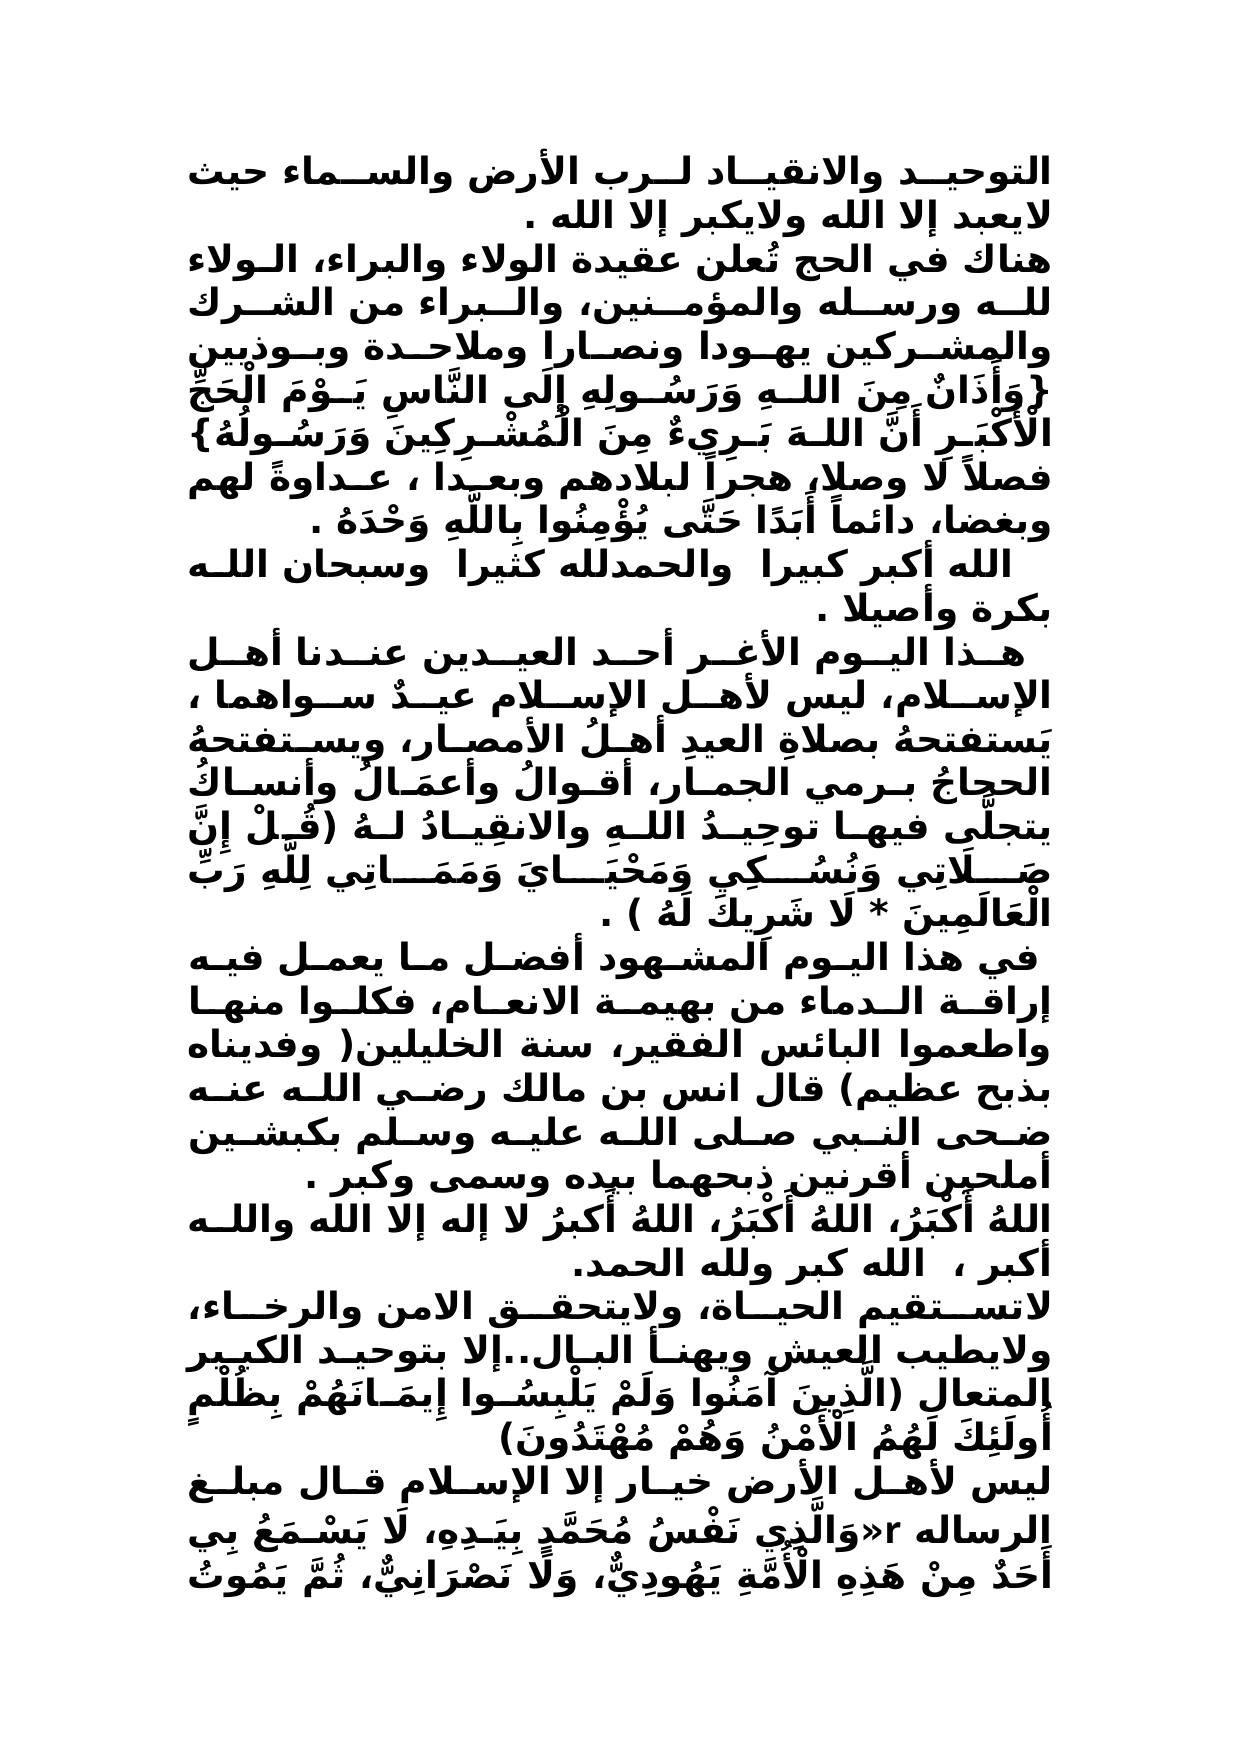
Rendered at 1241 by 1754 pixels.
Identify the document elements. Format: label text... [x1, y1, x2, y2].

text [187, 1459, 1053, 1598]
text الله أكبر كبيرا والحمدلله كثيرا وسبحان الله بكرة وأصيلا . [187, 543, 1053, 630]
text في هذا اليوم المشهود أفضل ما يعمل فيه إراقة الدماء من بهيمة الانعام، فكلوا منها واطعموا البائس الفقير، سنة الخليلين( وفديناه بذبح عظيم) قال انس بن مالك رضي الله عنه ضحى النبي صلى الله عليه وسلم بكبشين أملحين أقرنين ذبحهما بيده وسمى وكبر . [187, 936, 1053, 1197]
text اللهُ أَكْبَرُ، اللهُ أَكْبَرُ، اللهُ أَكبرُ لا إله إلا الله والله أكبر ، الله كبر ولله الحمد. [187, 1197, 1053, 1285]
text لاتستقيم الحياة، ولايتحقق الامن والرخاء، ولايطيب العيش ويهنأ البال..إلا بتوحيد الكبير المتعال (الَّذِينَ آمَنُوا وَلَمْ يَلْبِسُوا إِيمَانَهُمْ بِظُلْمٍ أُولَئِكَ لَهُمُ الْأَمْنُ وَهُمْ مُهْتَدُونَ) [187, 1285, 1053, 1459]
text هناك في الحج تُعلن عقيدة الولاء والبراء، الولاء لله ورسله والمؤمنين، والبراء من الشرك والمشركين يهودا ونصارا وملاحدة وبوذيين {وَأَذَانٌ مِنَ اللهِ وَرَسُولِهِ إِلَى النَّاسِ يَوْمَ الْحَجِّ الْأَكْبَرِ أَنَّ اللهَ بَرِيءٌ مِنَ الْمُشْرِكِينَ وَرَسُولُهُ} فصلاً لا وصلا، هجراً لبلادهم وبعدا ، عداوةً لهم وبغضا، دائماً أَبَدًا حَتَّى يُؤْمِنُوا بِاللَّهِ وَحْدَهُ . [187, 237, 1053, 543]
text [187, 150, 1053, 237]
text هذا اليوم الأغر أحد العيدين عندنا أهل الإسلام، ليس لأهل الإسلام عيدٌ سواهما ، يَستفتحهُ بصلاةِ العيدِ أهلُ الأمصار، ويستفتحهُ الحجاجُ برمي الجمار، أقوالُ وأعمَالُ وأنساكُ يتجلَّى فيها توحِيدُ اللهِ والانقِيادُ لهُ (قُلْ إِنَّ صَلَاتِي وَنُسُكِي وَمَحْيَايَ وَمَمَاتِي لِلَّهِ رَبِّ الْعَالَمِينَ * لَا شَرِيكَ لَهُ ) . [187, 630, 1053, 936]
